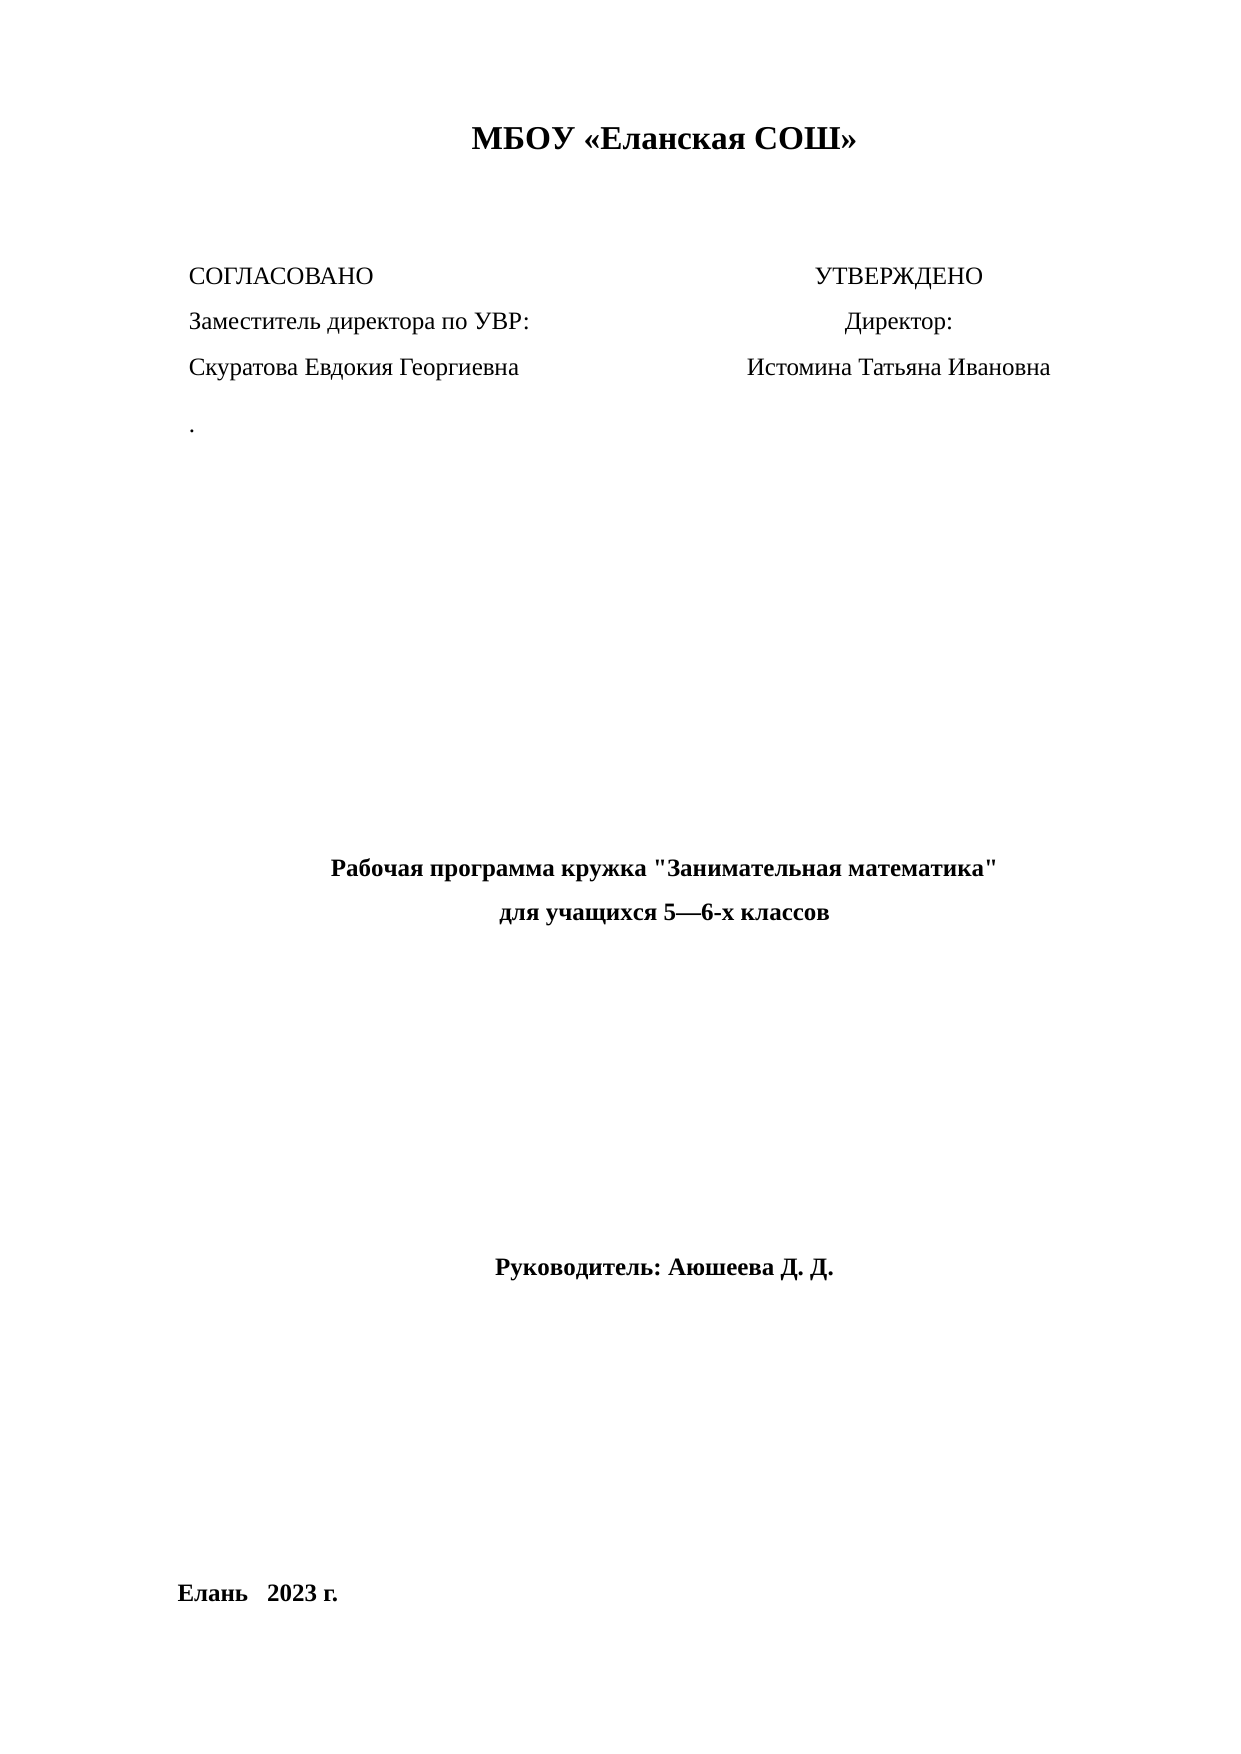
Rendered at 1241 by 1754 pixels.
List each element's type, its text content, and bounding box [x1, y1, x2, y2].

text Руководитель: Аюшеева Д. Д. [177, 1252, 1152, 1281]
table_header СОГЛАСОВАНО Заместитель директора по УВР: Скуратова Евдокия Георгиевна . [177, 261, 658, 498]
text для учащихся 5—6-х классов [177, 897, 1152, 926]
table_header УТВЕРЖДЕНО Директор: Истомина Татьяна Ивановна [658, 261, 1139, 498]
text Елань 2023 г. [177, 1578, 1152, 1607]
text Рабочая программа кружка "Занимательная математика" [177, 853, 1152, 882]
text МБОУ «Еланская СОШ» [177, 118, 1152, 156]
